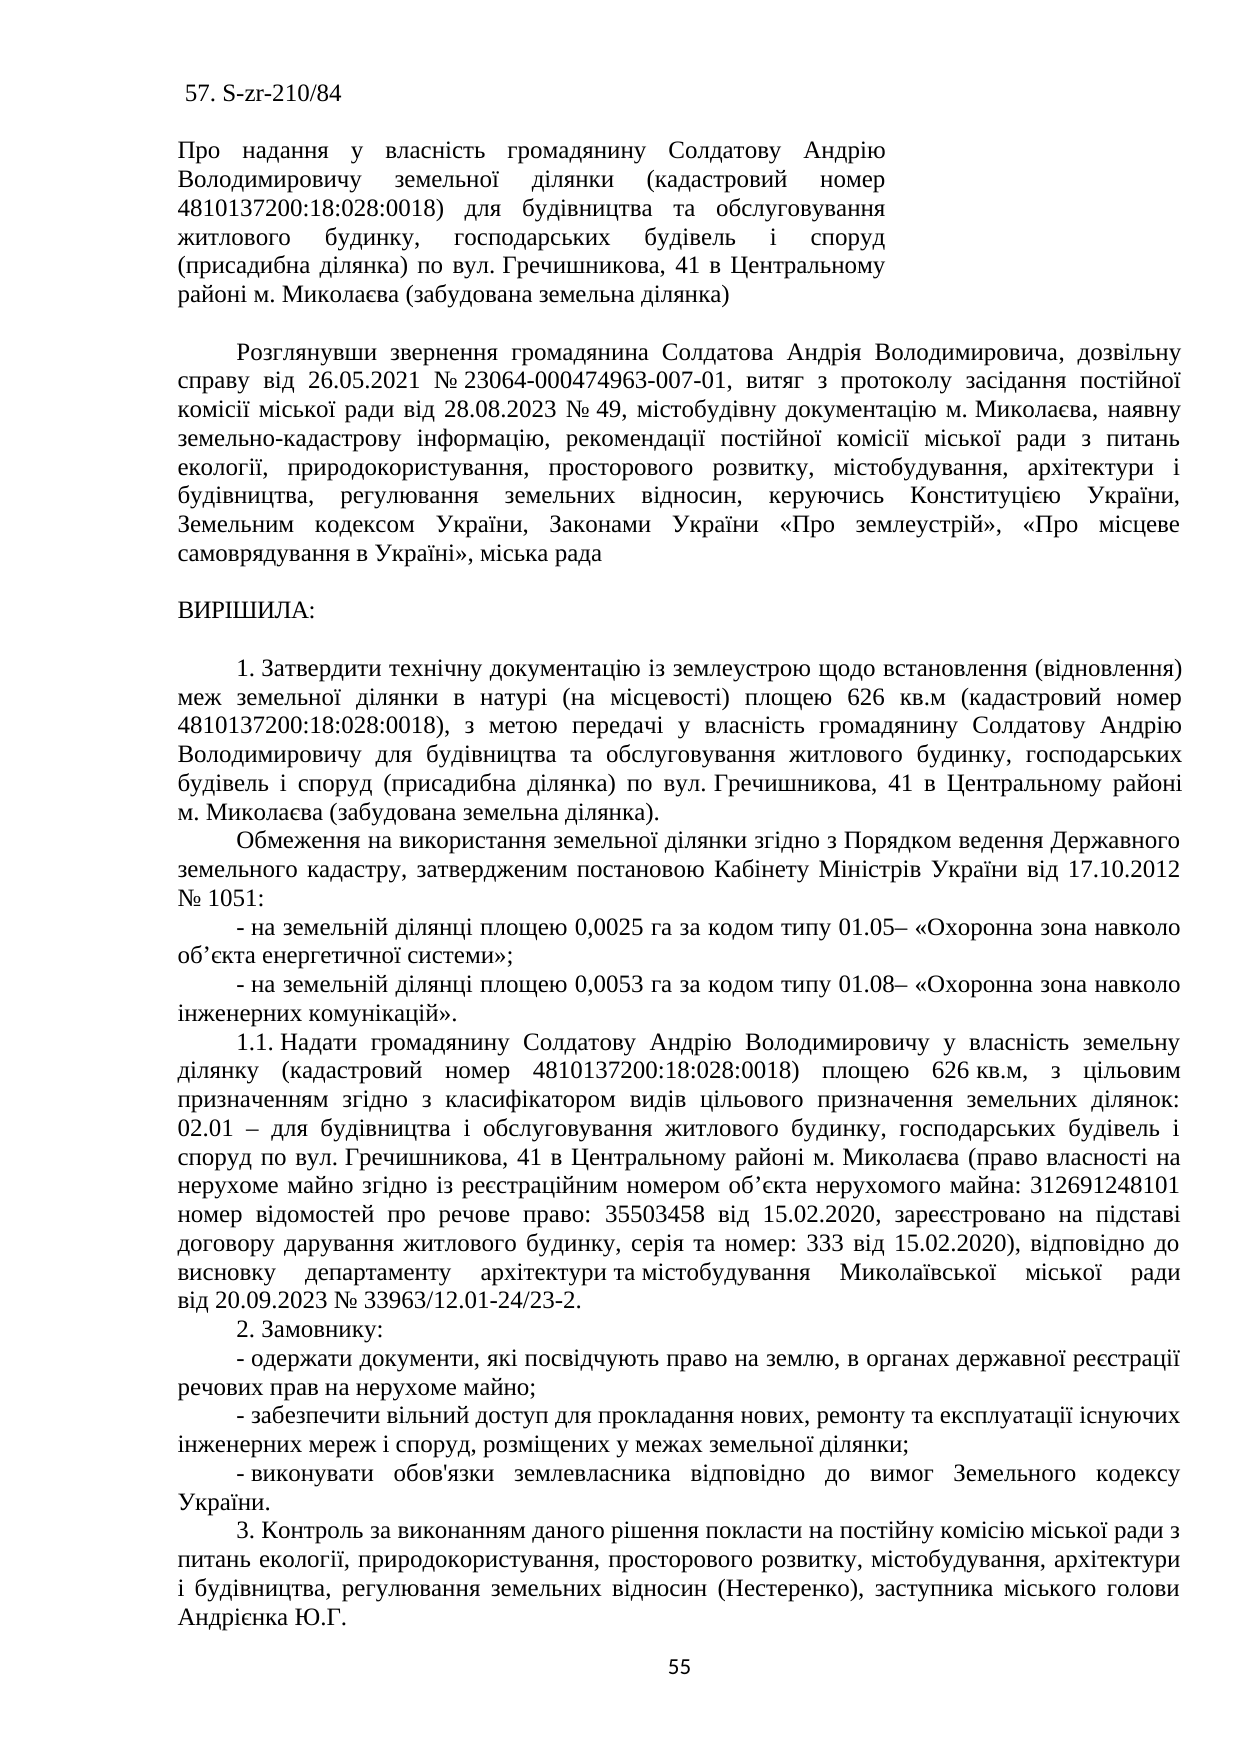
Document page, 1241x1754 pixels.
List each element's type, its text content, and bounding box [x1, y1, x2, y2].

text ВИРІШИЛА: [177, 595, 1181, 624]
text Про надання у власність громадянину Солдатову Андрію Володимировичу земельної ділянки (кадастровий номер 4810137200:18:028:0018) для будівництва та обслуговування житлового будинку, господарських будівель і споруд (присадибна ділянка) по вул. Гречишникова, 41 в Центральному районі м. Миколаєва (забудована земельна ділянка) [177, 135, 886, 308]
text - на земельній ділянці площею 0,0053 га за кодом типу 01.08– «Охоронна зона навколо інженерних комунікацій». [177, 969, 1181, 1027]
text 2. Замовнику: [177, 1314, 1181, 1343]
text Розглянувши звернення громадянина Солдатова Андрія Володимировича, дозвільну справу від 26.05.2021 № 23064-000474963-007-01, витяг з протоколу засідання постійної комісії міської ради від 28.08.2023 № 49, містобудівну документацію м. Миколаєва, наявну земельно-кадастрову інформацію, рекомендації постійної комісії міської ради з питань екології, природокористування, просторового розвитку, містобудування, архітектури і будівництва, регулювання земельних відносин, керуючись Конституцією України, Земельним кодексом України, Законами України «Про землеустрій», «Про місцеве самоврядування в Україні», міська рада [177, 337, 1181, 567]
text - забезпечити вільний доступ для прокладання нових, ремонту та експлуатації існуючих інженерних мереж і споруд, розміщених у межах земельної ділянки; [177, 1400, 1181, 1458]
text 1.1. Надати громадянину Солдатову Андрію Володимировичу у власність земельну ділянку (кадастровий номер 4810137200:18:028:0018) площею 626 кв.м, з цільовим призначенням згідно з класифікатором видів цільового призначення земельних ділянок: 02.01 – для будівництва і обслуговування житлового будинку, господарських будівель і споруд по вул. Гречишникова, 41 в Центральному районі м. Миколаєва (право власності на нерухоме майно згідно із реєстраційним номером об’єкта нерухомого майна: 312691248101 номер відомостей про речове право: 35503458 від 15.02.2020, зареєстровано на підставі договору дарування житлового будинку, серія та номер: 333 від 15.02.2020), відповідно до висновку департаменту архітектури та містобудування Миколаївської міської ради від 20.09.2023 № 33963/12.01-24/23-2. [177, 1027, 1181, 1314]
text - виконувати обов'язки землевласника відповідно до вимог Земельного кодексу України. [177, 1458, 1181, 1515]
text - одержати документи, які посвідчують право на землю, в органах державної реєстрації речових прав на нерухоме майно; [177, 1343, 1181, 1400]
text 3. Контроль за виконанням даного рішення покласти на постійну комісію міської ради з питань екології, природокористування, просторового розвитку, містобудування, архітектури і будівництва, регулювання земельних відносин (Нестеренко), заступника міського голови Андрієнка Ю.Г. [177, 1515, 1181, 1630]
text - на земельній ділянці площею 0,0025 га за кодом типу 01.05– «Охоронна зона навколо об’єкта енергетичної системи»; [177, 912, 1181, 969]
text Обмеження на використання земельної ділянки згідно з Порядком ведення Державного земельного кадастру, затвердженим постановою Кабінету Міністрів України від 17.10.2012 № 1051: [177, 825, 1181, 912]
text 1. Затвердити технічну документацію із землеустрою щодо встановлення (відновлення) меж земельної ділянки в натурі (на місцевості) площею 626 кв.м (кадастровий номер 4810137200:18:028:0018), з метою передачі у власність громадянину Солдатову Андрію Володимировичу для будівництва та обслуговування житлового будинку, господарських будівель і споруд (присадибна ділянка) по вул. Гречишникова, 41 в Центральному районі м. Миколаєва (забудована земельна ділянка). [177, 653, 1183, 825]
list S-zr-210/84 [184, 78, 1183, 107]
